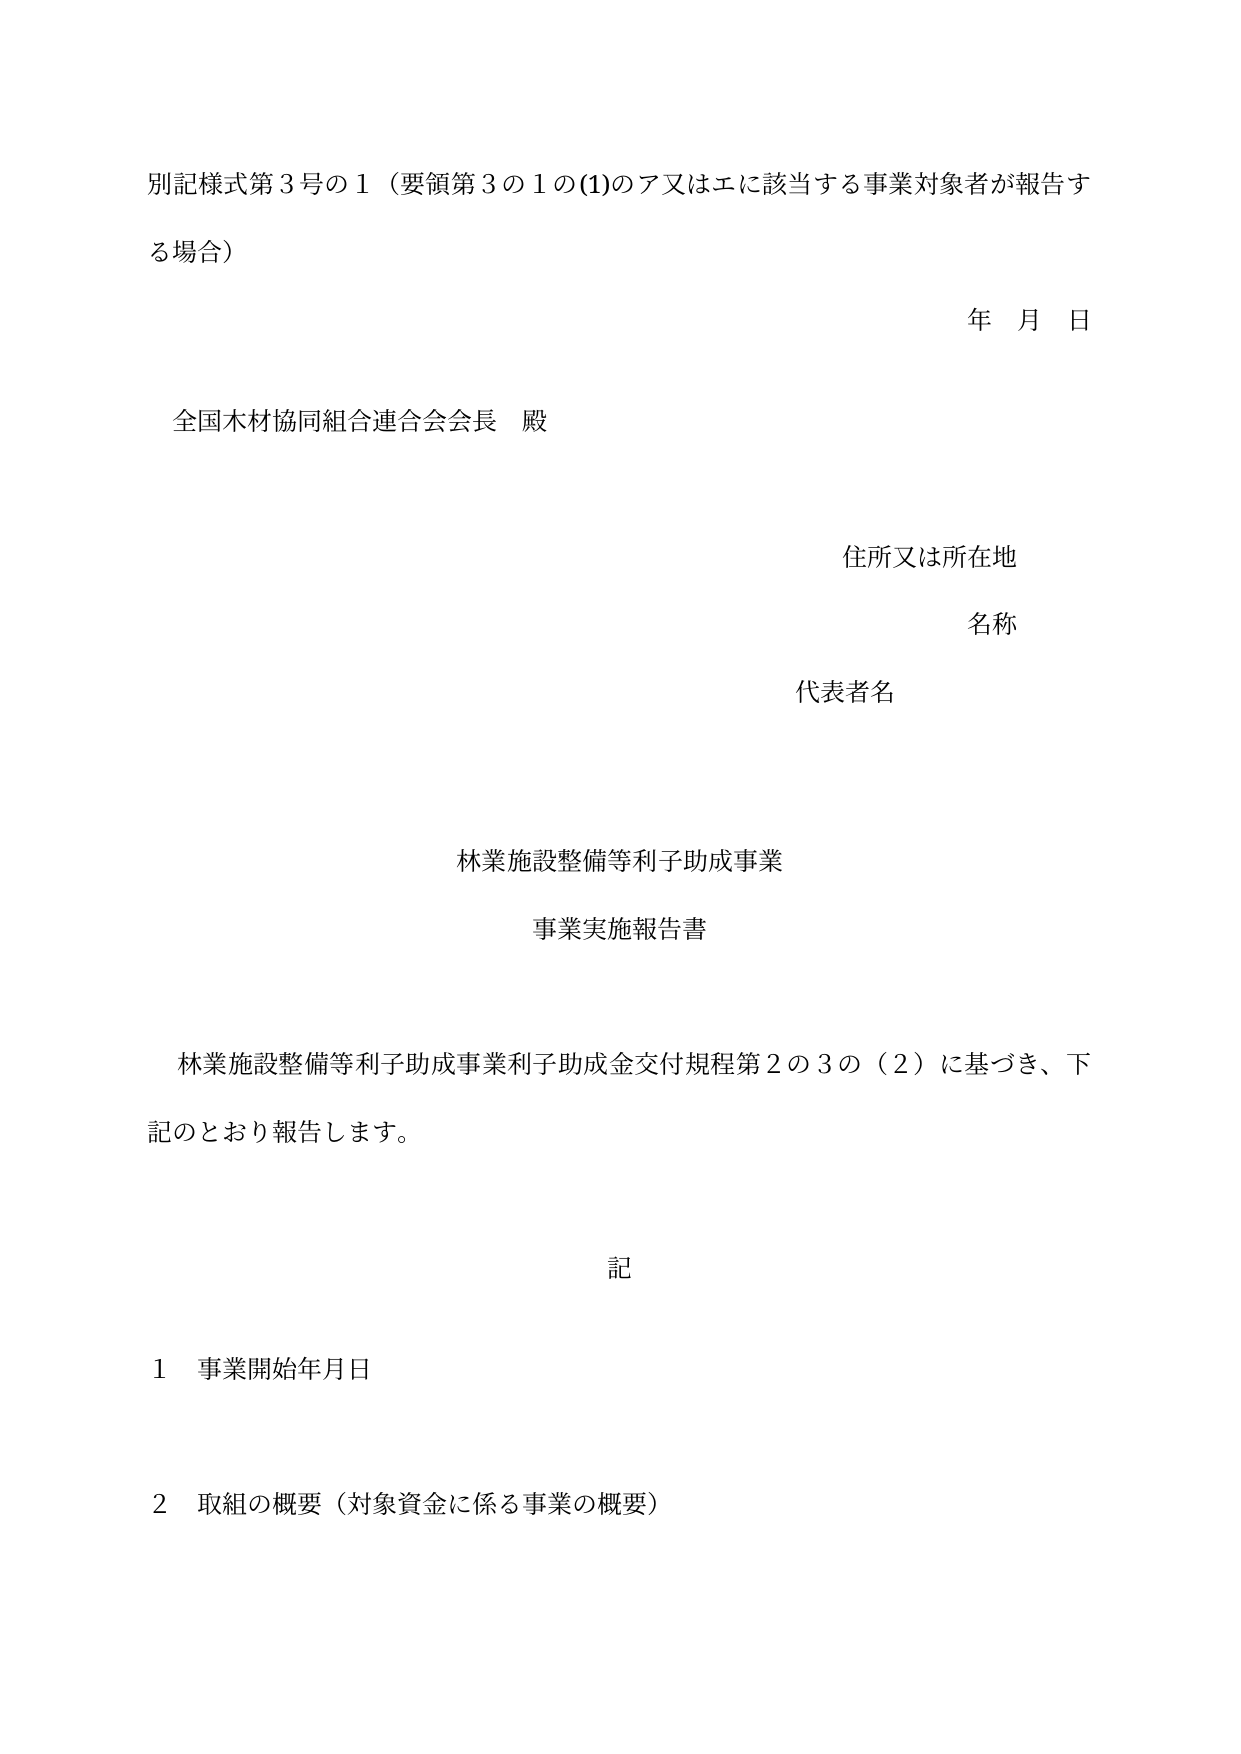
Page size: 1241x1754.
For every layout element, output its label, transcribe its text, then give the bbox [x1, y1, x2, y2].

text １ 事業開始年月日 [148, 1334, 1092, 1402]
text 事業実施報告書 [148, 894, 1092, 962]
text 全国木材協同組合連合会会長 殿 [148, 386, 1092, 454]
text ２ 取組の概要（対象資金に係る事業の概要） [148, 1469, 1092, 1537]
text 年 月 日 [148, 284, 1092, 352]
text 林業施設整備等利子助成事業 [148, 826, 1092, 894]
text 住所又は所在地 [148, 521, 1017, 589]
text 別記様式第３号の１（要領第３の１の(1)のア又はエに該当する事業対象者が報告する場合） [148, 149, 1092, 284]
text 記 [148, 1232, 1092, 1300]
text 林業施設整備等利子助成事業利子助成金交付規程第２の３の（２）に基づき、下記のとおり報告します。 [148, 1029, 1092, 1165]
text 名称 [148, 589, 1017, 657]
text 代表者名 [148, 657, 992, 724]
